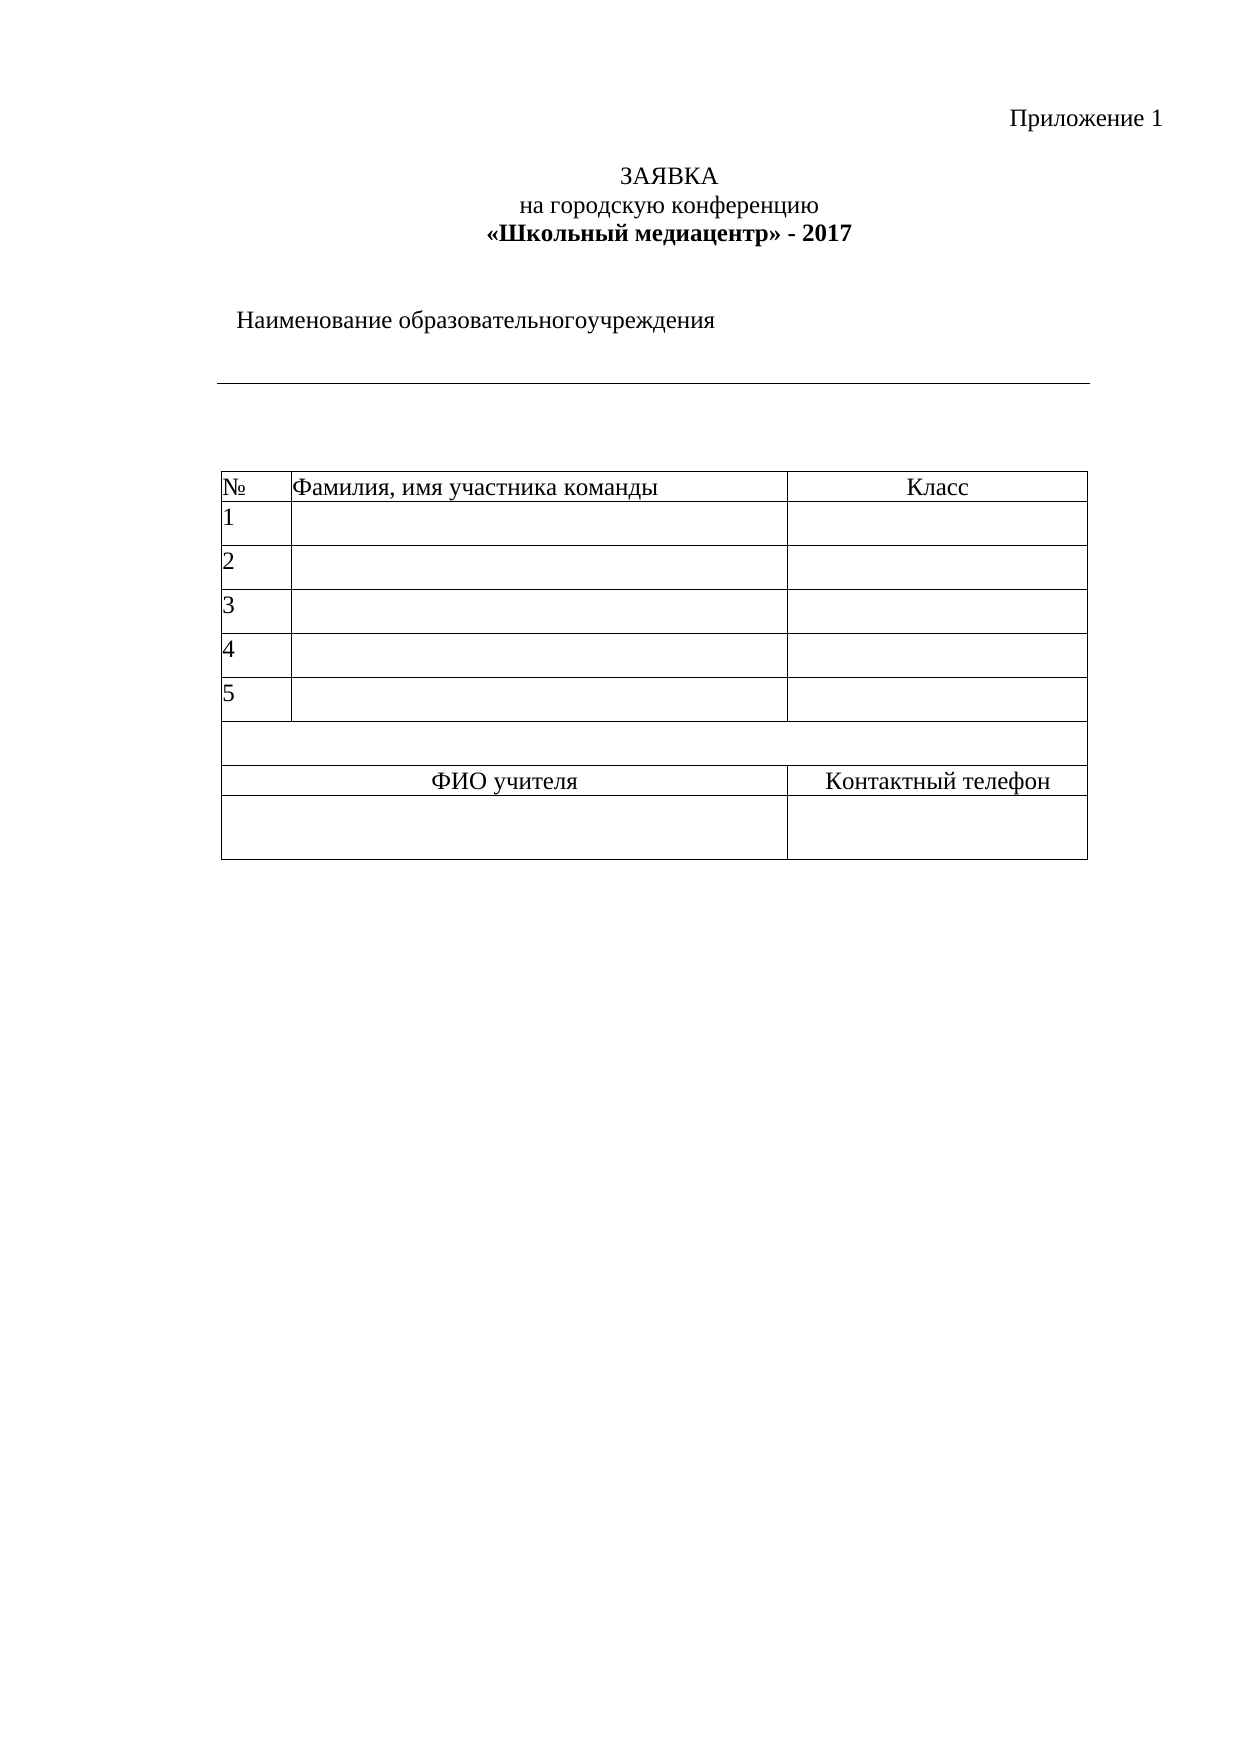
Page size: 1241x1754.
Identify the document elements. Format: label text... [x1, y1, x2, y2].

table_cell [788, 678, 1087, 721]
table_cell 3 [222, 590, 291, 633]
table_header Класс [788, 472, 1087, 501]
table_cell 2 [222, 546, 291, 589]
table_cell [292, 546, 787, 589]
table_header № [222, 472, 291, 501]
table_cell [788, 796, 1087, 859]
table_cell 5 [222, 678, 291, 721]
table_cell [292, 634, 787, 677]
text на городскую конференцию [175, 190, 1163, 218]
table_cell ФИО учителя [222, 766, 787, 795]
table_cell [788, 590, 1087, 633]
table_cell [292, 678, 787, 721]
table_cell [788, 502, 1087, 545]
table_cell [222, 796, 787, 859]
table_cell [292, 590, 787, 633]
table_header Фамилия, имя участника команды [292, 472, 787, 501]
table_cell 1 [222, 502, 291, 545]
text «Школьный медиацентр» - 2017 [175, 218, 1163, 247]
table_cell [292, 502, 787, 545]
table_cell 4 [222, 634, 291, 677]
table_cell Контактный телефон [788, 766, 1087, 795]
table_cell [788, 546, 1087, 589]
text ЗАЯВКА [175, 161, 1163, 190]
table_cell [788, 634, 1087, 677]
table_cell [222, 722, 1087, 765]
text Наименование образовательногоучреждения [175, 305, 1163, 333]
text Приложение 1 [175, 103, 1163, 132]
